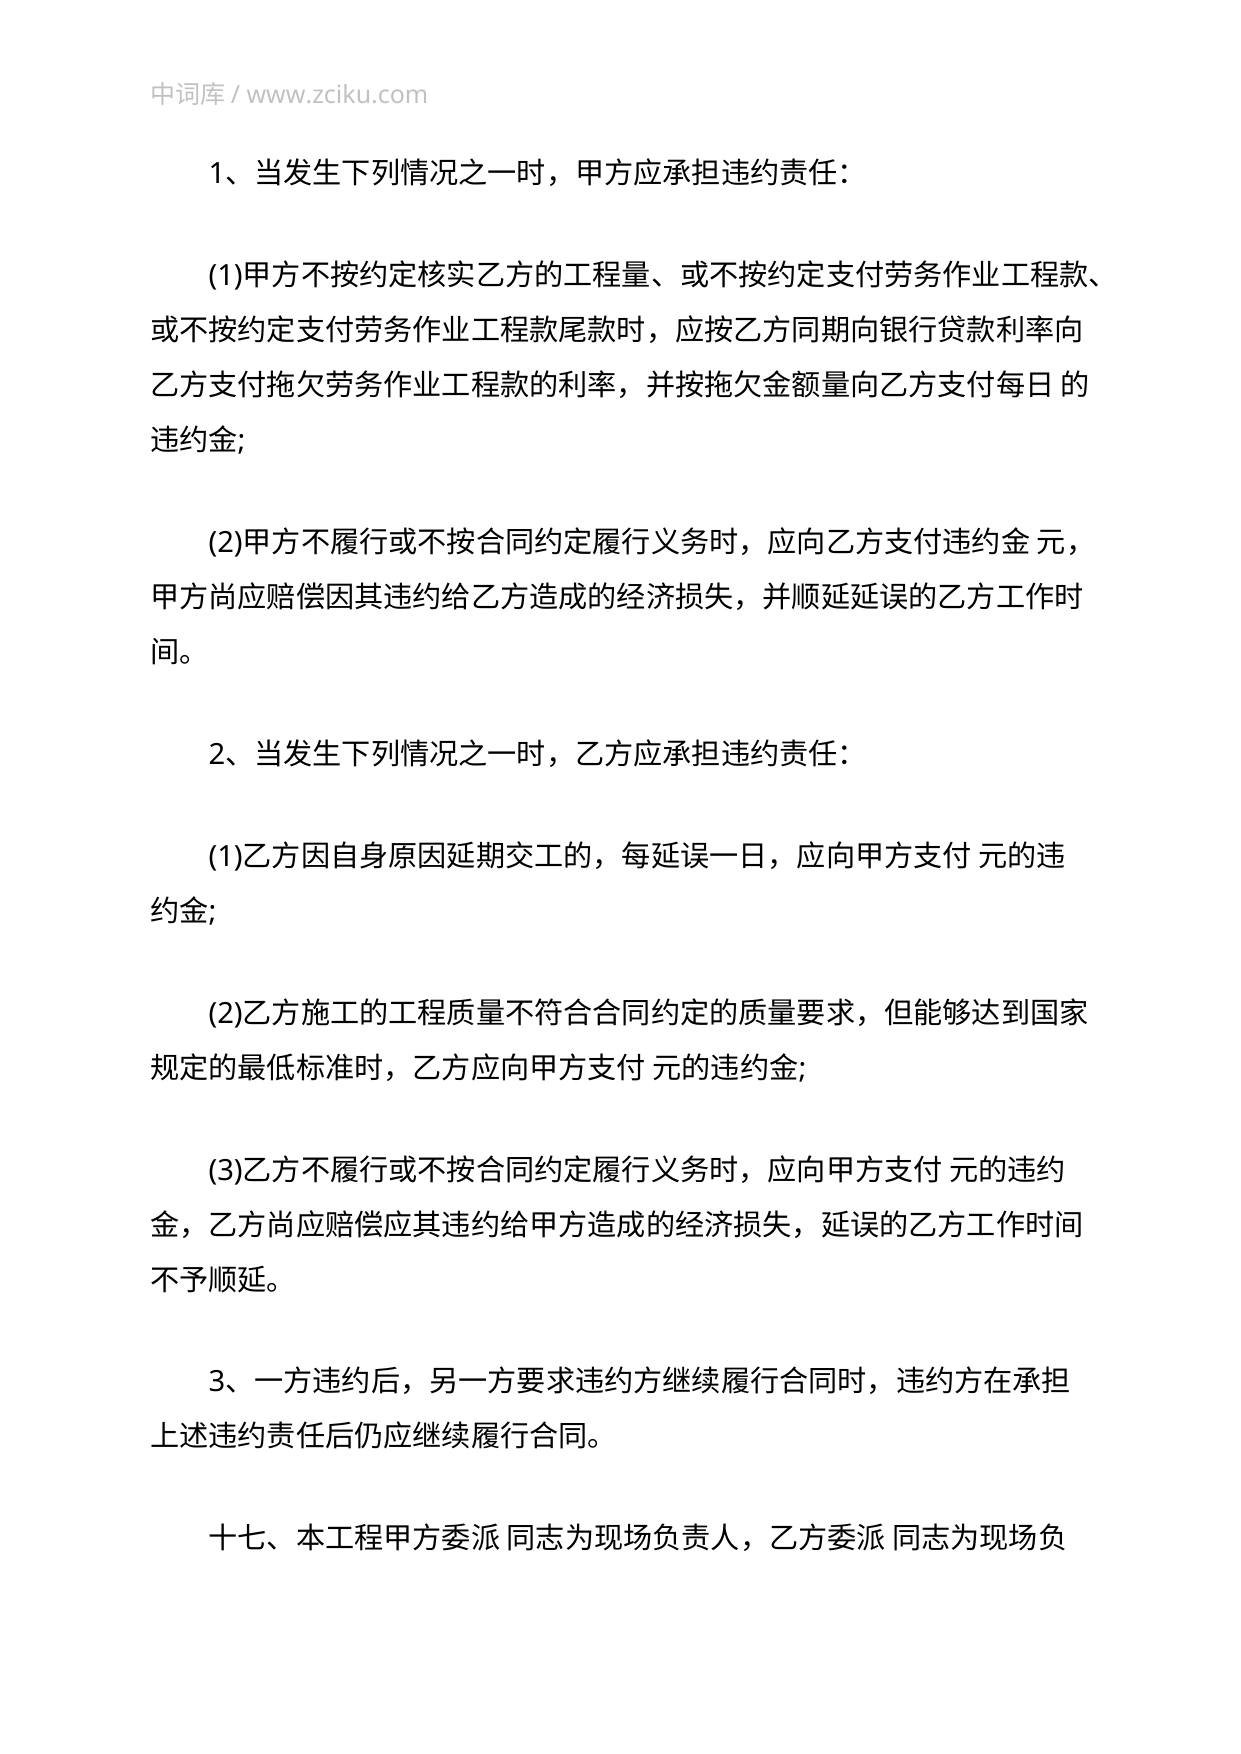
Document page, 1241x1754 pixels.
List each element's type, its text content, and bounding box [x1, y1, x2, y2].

text (1)乙方因自身原因延期交工的，每延误一日，应向甲方支付 元的违约金; [150, 832, 1090, 930]
text 1、当发生下列情况之一时，甲方应承担违约责任： [150, 150, 1090, 192]
text (2)乙方施工的工程质量不符合合同约定的质量要求，但能够达到国家规定的最低标准时，乙方应向甲方支付 元的违约金; [150, 989, 1090, 1087]
text (1)甲方不按约定核实乙方的工程量、或不按约定支付劳务作业工程款、或不按约定支付劳务作业工程款尾款时，应按乙方同期向银行贷款利率向乙方支付拖欠劳务作业工程款的利率，并按拖欠金额量向乙方支付每日 的违约金; [150, 252, 1090, 459]
text (3)乙方不履行或不按合同约定履行义务时，应向甲方支付 元的违约金，乙方尚应赔偿应其违约给甲方造成的经济损失，延误的乙方工作时间不予顺延。 [150, 1146, 1090, 1298]
text (2)甲方不履行或不按合同约定履行义务时，应向乙方支付违约金 元，甲方尚应赔偿因其违约给乙方造成的经济损失，并顺延延误的乙方工作时间。 [150, 519, 1090, 671]
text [150, 1515, 1090, 1557]
text 2、当发生下列情况之一时，乙方应承担违约责任： [150, 730, 1090, 773]
text 3、一方违约后，另一方要求违约方继续履行合同时，违约方在承担上述违约责任后仍应继续履行合同。 [150, 1358, 1090, 1455]
